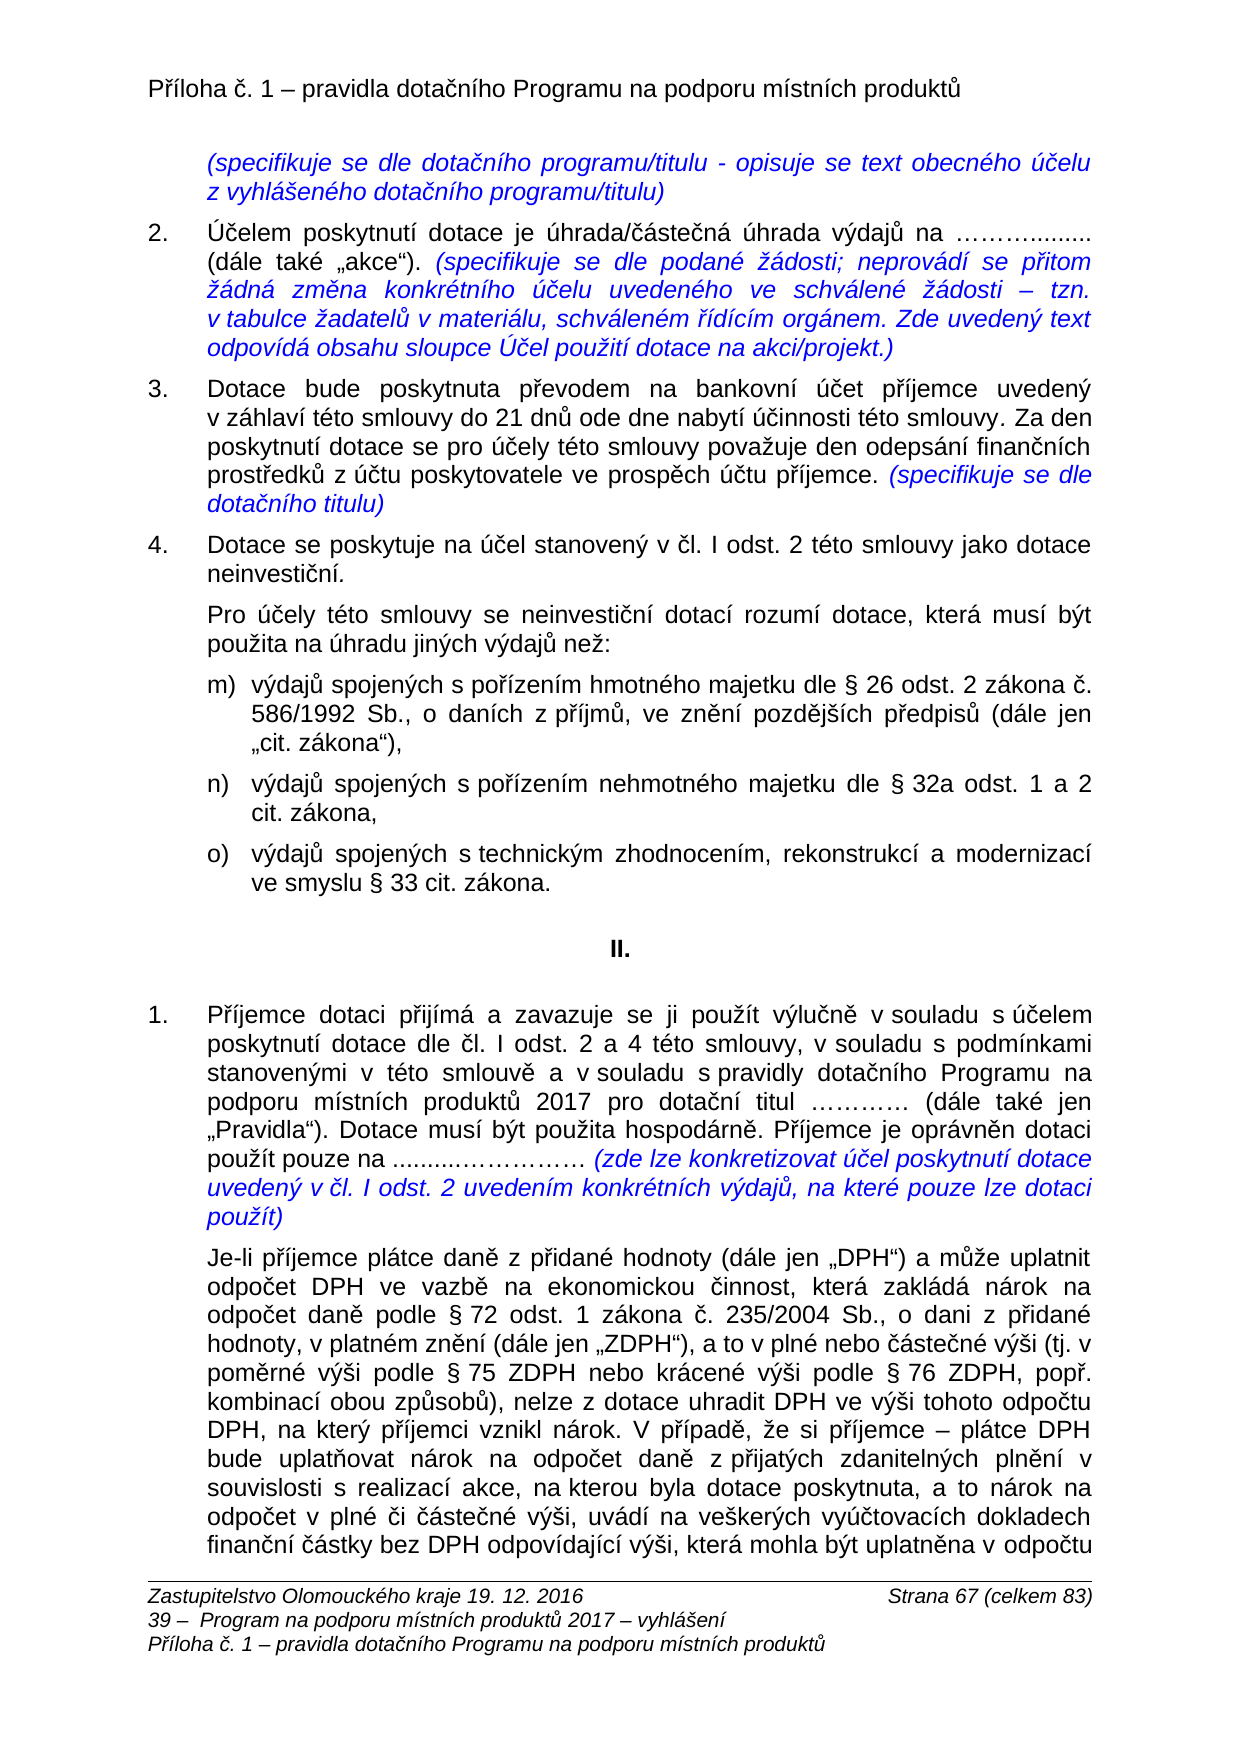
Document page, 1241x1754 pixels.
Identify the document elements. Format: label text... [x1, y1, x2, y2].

list výdajů spojených s pořízením nehmotného majetku dle § 32a odst. 1 a 2 cit. zákona, [207, 769, 1092, 826]
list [148, 148, 1092, 205]
text Pro účely této smlouvy se neinvestiční dotací rozumí dotace, která musí být použita na úhradu jiných výdajů než: [207, 600, 1092, 658]
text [207, 1243, 1092, 1559]
list Dotace se poskytuje na účel stanovený v čl. I odst. 2 této smlouvy jako dotace neinvestiční. [148, 530, 1092, 588]
list Dotace bude poskytnuta převodem na bankovní účet příjemce uvedený v záhlaví této smlouvy do 21 dnů ode dne nabytí účinnosti této smlouvy. Za den poskytnutí dotace se pro účely této smlouvy považuje den odepsání finančních prostředků z účtu poskytovatele ve prospěch účtu příjemce. (specifikuje se dle dotačního titulu) [148, 374, 1092, 518]
list výdajů spojených s technickým zhodnocením, rekonstrukcí a modernizací ve smyslu § 33 cit. zákona. [207, 839, 1092, 896]
list výdajů spojených s pořízením hmotného majetku dle § 26 odst. 2 zákona č. 586/1992 Sb., o daních z příjmů, ve znění pozdějších předpisů (dále jen „cit. zákona“), [207, 670, 1092, 756]
text II. [148, 934, 1092, 963]
list Příjemce dotaci přijímá a zavazuje se ji použít výlučně v souladu s účelem poskytnutí dotace dle čl. I odst. 2 a 4 této smlouvy, v souladu s podmínkami stanovenými v této smlouvě a v souladu s pravidly dotačního Programu na podporu místních produktů 2017 pro dotační titul ………… (dále také jen „Pravidla“). Dotace musí být použita hospodárně. Příjemce je oprávněn dotaci použít pouze na ..........…………… (zde lze konkretizovat účel poskytnutí dotace uvedený v čl. I odst. 2 uvedením konkrétních výdajů, na které pouze lze dotaci použít) [148, 1000, 1092, 1230]
list Účelem poskytnutí dotace je úhrada/částečná úhrada výdajů na ………......... (dále také „akce“). (specifikuje se dle podané žádosti; neprovádí se přitom žádná změna konkrétního účelu uvedeného ve schválené žádosti – tzn. v tabulce žadatelů v materiálu, schváleném řídícím orgánem. Zde uvedený text odpovídá obsahu sloupce Účel použití dotace na akci/projekt.) [148, 218, 1092, 361]
